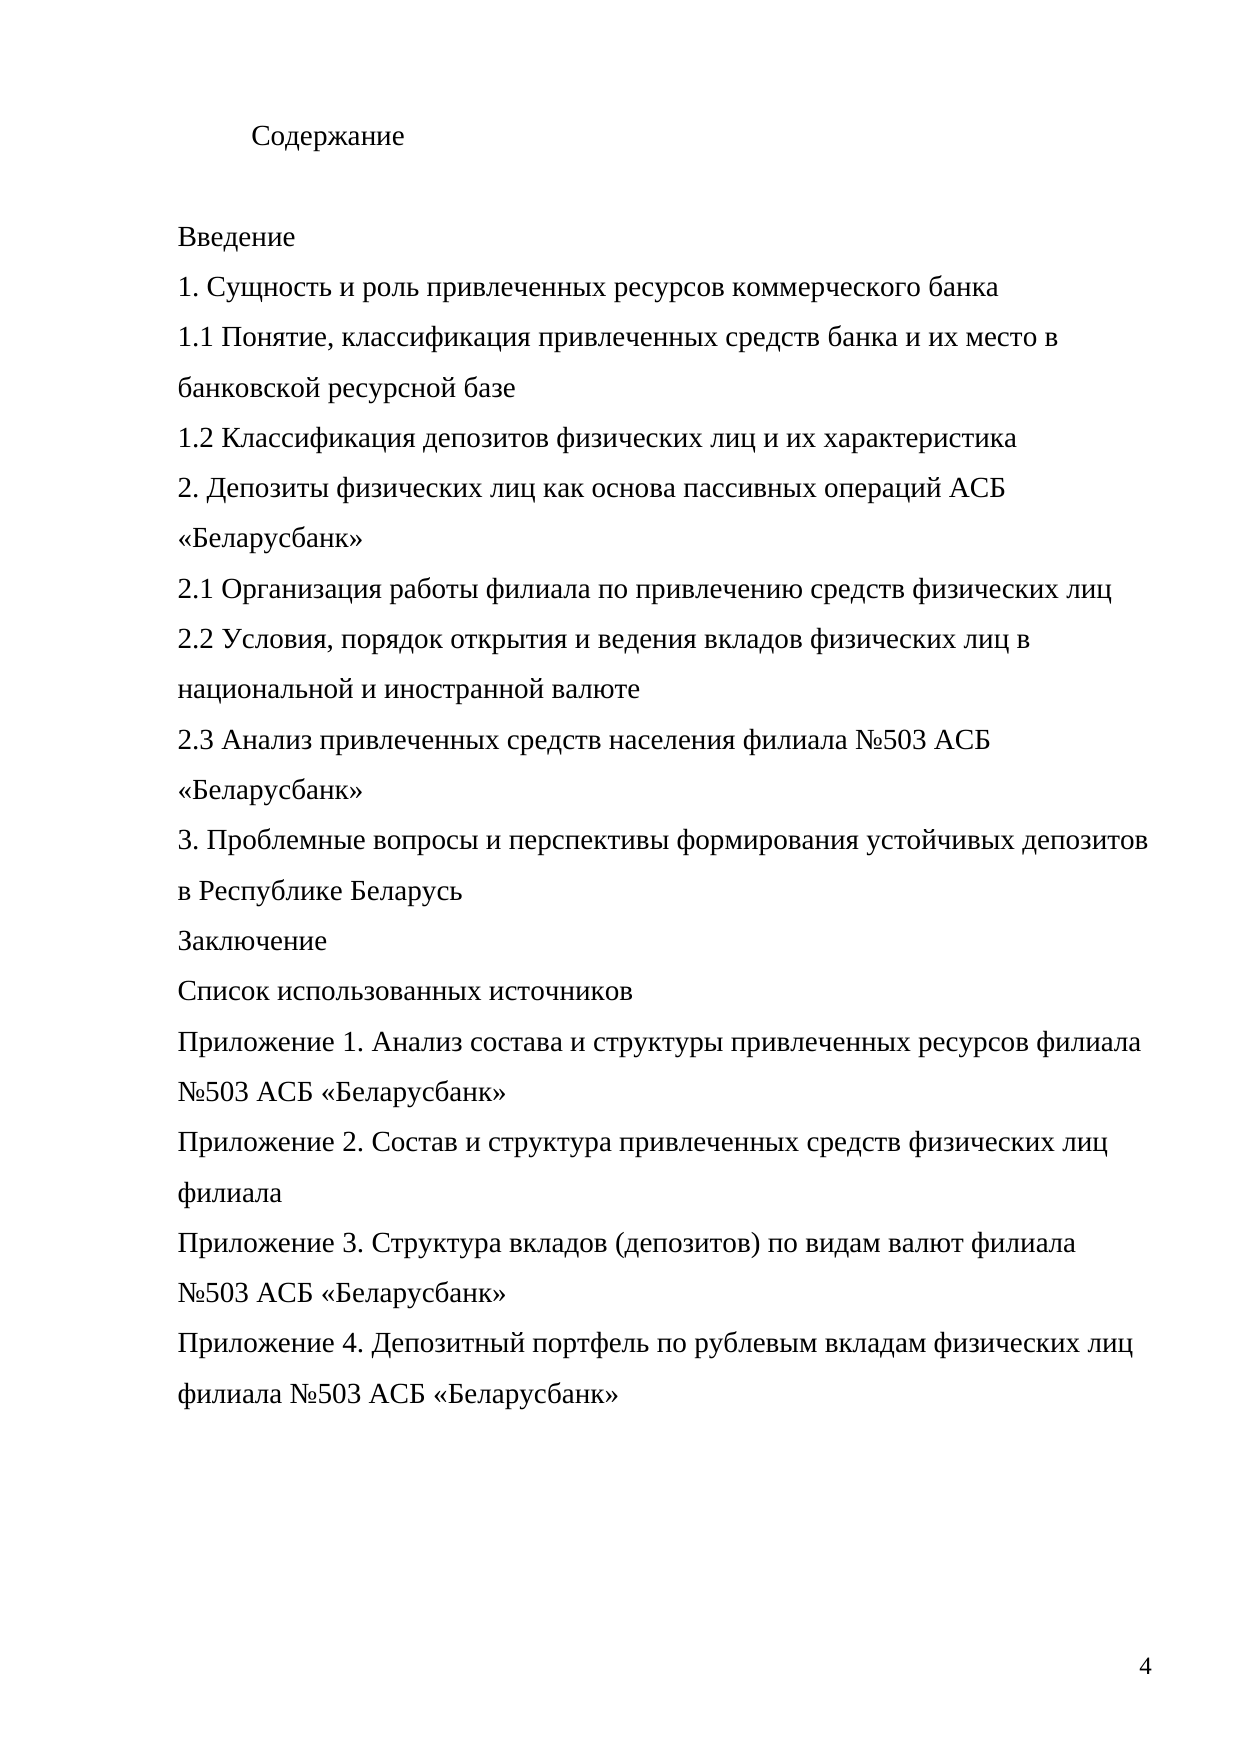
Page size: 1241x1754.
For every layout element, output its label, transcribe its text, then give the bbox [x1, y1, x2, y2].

text 1.1 Понятие, классификация привлеченных средств банка и их место в банковской ресурсной базе [177, 319, 1152, 403]
text 2. Депозиты физических лиц как основа пассивных операций АСБ «Беларусбанк» [177, 470, 1152, 554]
text 2.1 Организация работы филиала по привлечению средств физических лиц [177, 571, 1152, 604]
text 2.3 Анализ привлеченных средств населения филиала №503 АСБ «Беларусбанк» [177, 722, 1152, 806]
text Заключение [177, 923, 1152, 957]
text Введение [177, 219, 1152, 252]
text Приложение 4. Депозитный портфель по рублевым вкладам физических лиц филиала №503 АСБ «Беларусбанк» [177, 1326, 1152, 1409]
text 1. Сущность и роль привлеченных ресурсов коммерческого банка [177, 269, 1152, 303]
text 1.2 Классификация депозитов физических лиц и их характеристика [177, 420, 1152, 453]
text 2.2 Условия, порядок открытия и ведения вкладов физических лиц в национальной и иностранной валюте [177, 621, 1152, 705]
text Приложение 2. Состав и структура привлеченных средств физических лиц филиала [177, 1124, 1152, 1208]
text Список использованных источников [177, 973, 1152, 1007]
text Приложение 3. Структура вкладов (депозитов) по видам валют филиала №503 АСБ «Беларусбанк» [177, 1225, 1152, 1309]
text Содержание [177, 118, 1152, 152]
text Приложение 1. Анализ состава и структуры привлеченных ресурсов филиала №503 АСБ «Беларусбанк» [177, 1024, 1152, 1108]
text 3. Проблемные вопросы и перспективы формирования устойчивых депозитов в Республике Беларусь [177, 822, 1152, 906]
